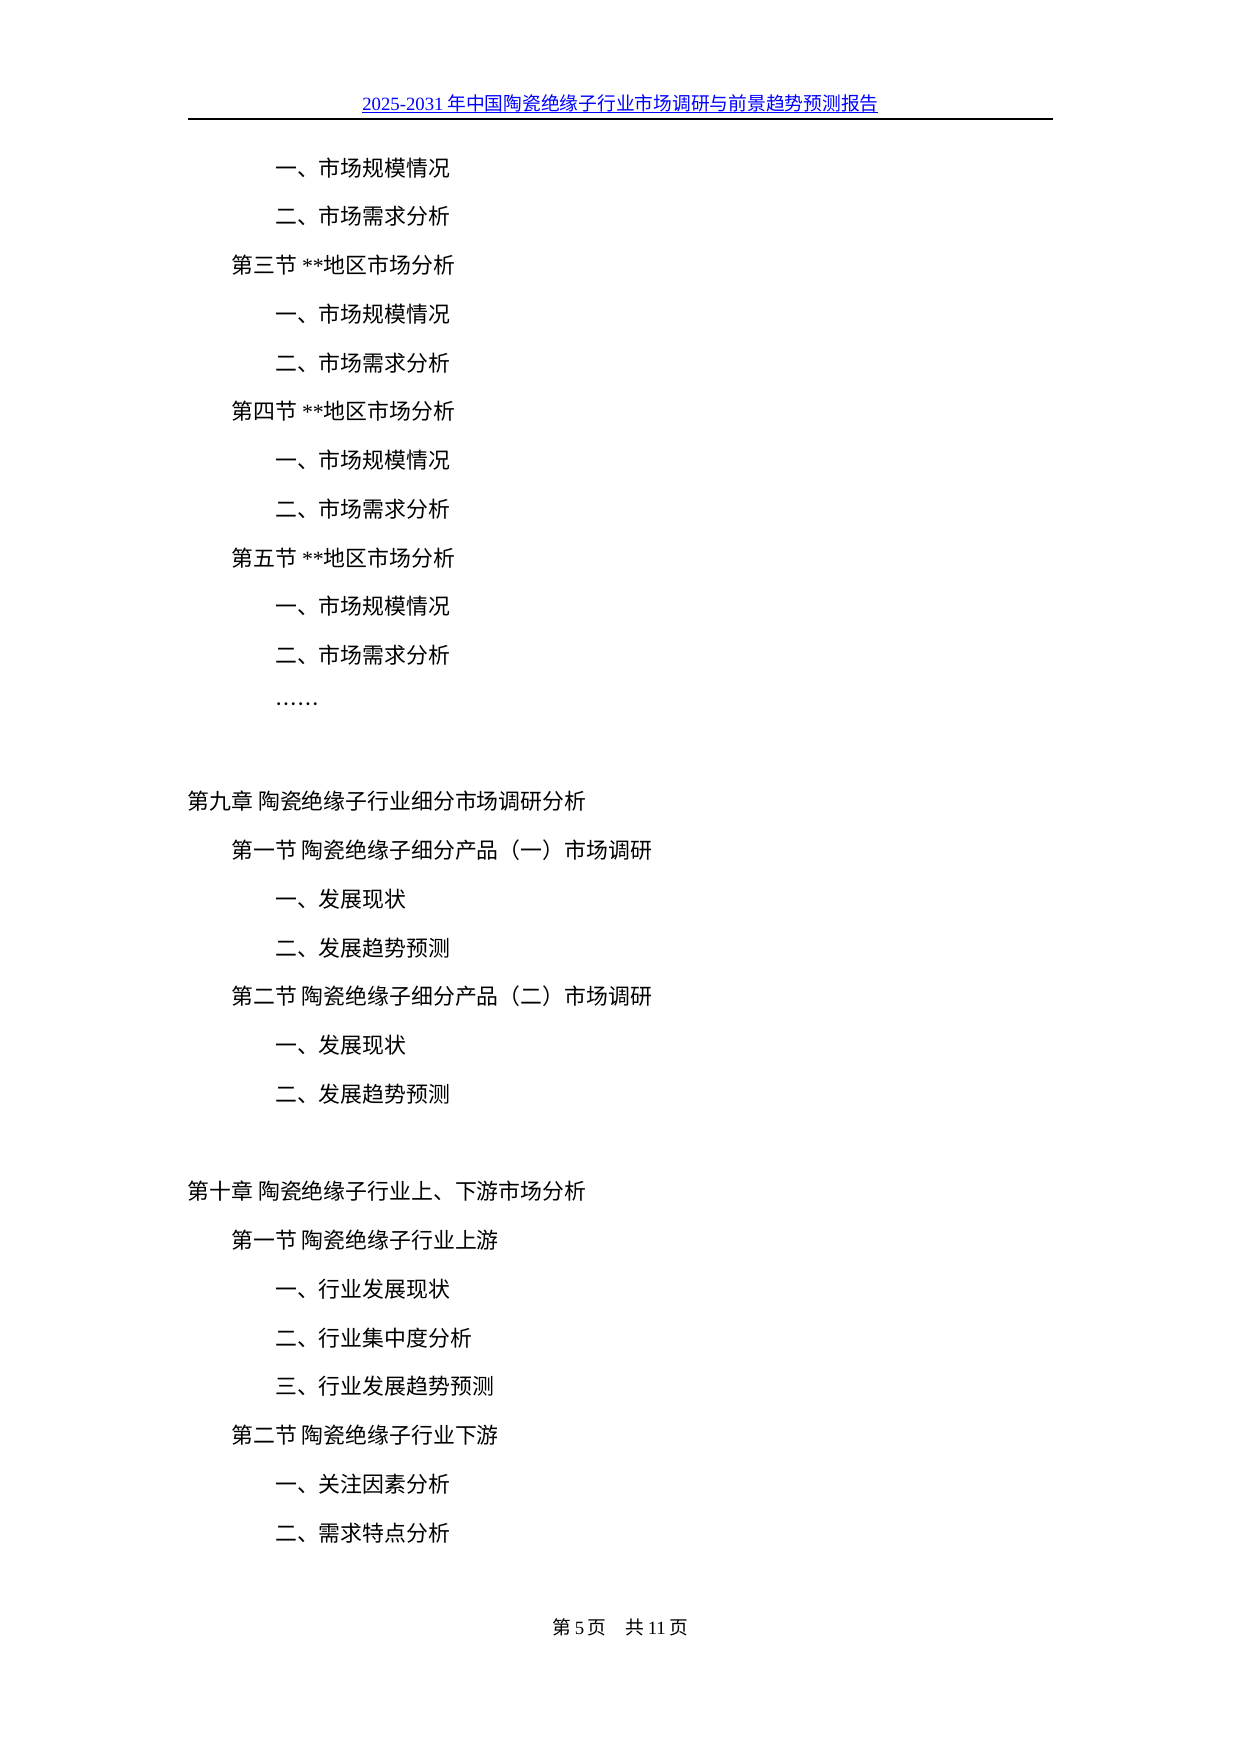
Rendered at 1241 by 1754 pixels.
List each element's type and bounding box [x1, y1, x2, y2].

text [187, 150, 1053, 1548]
